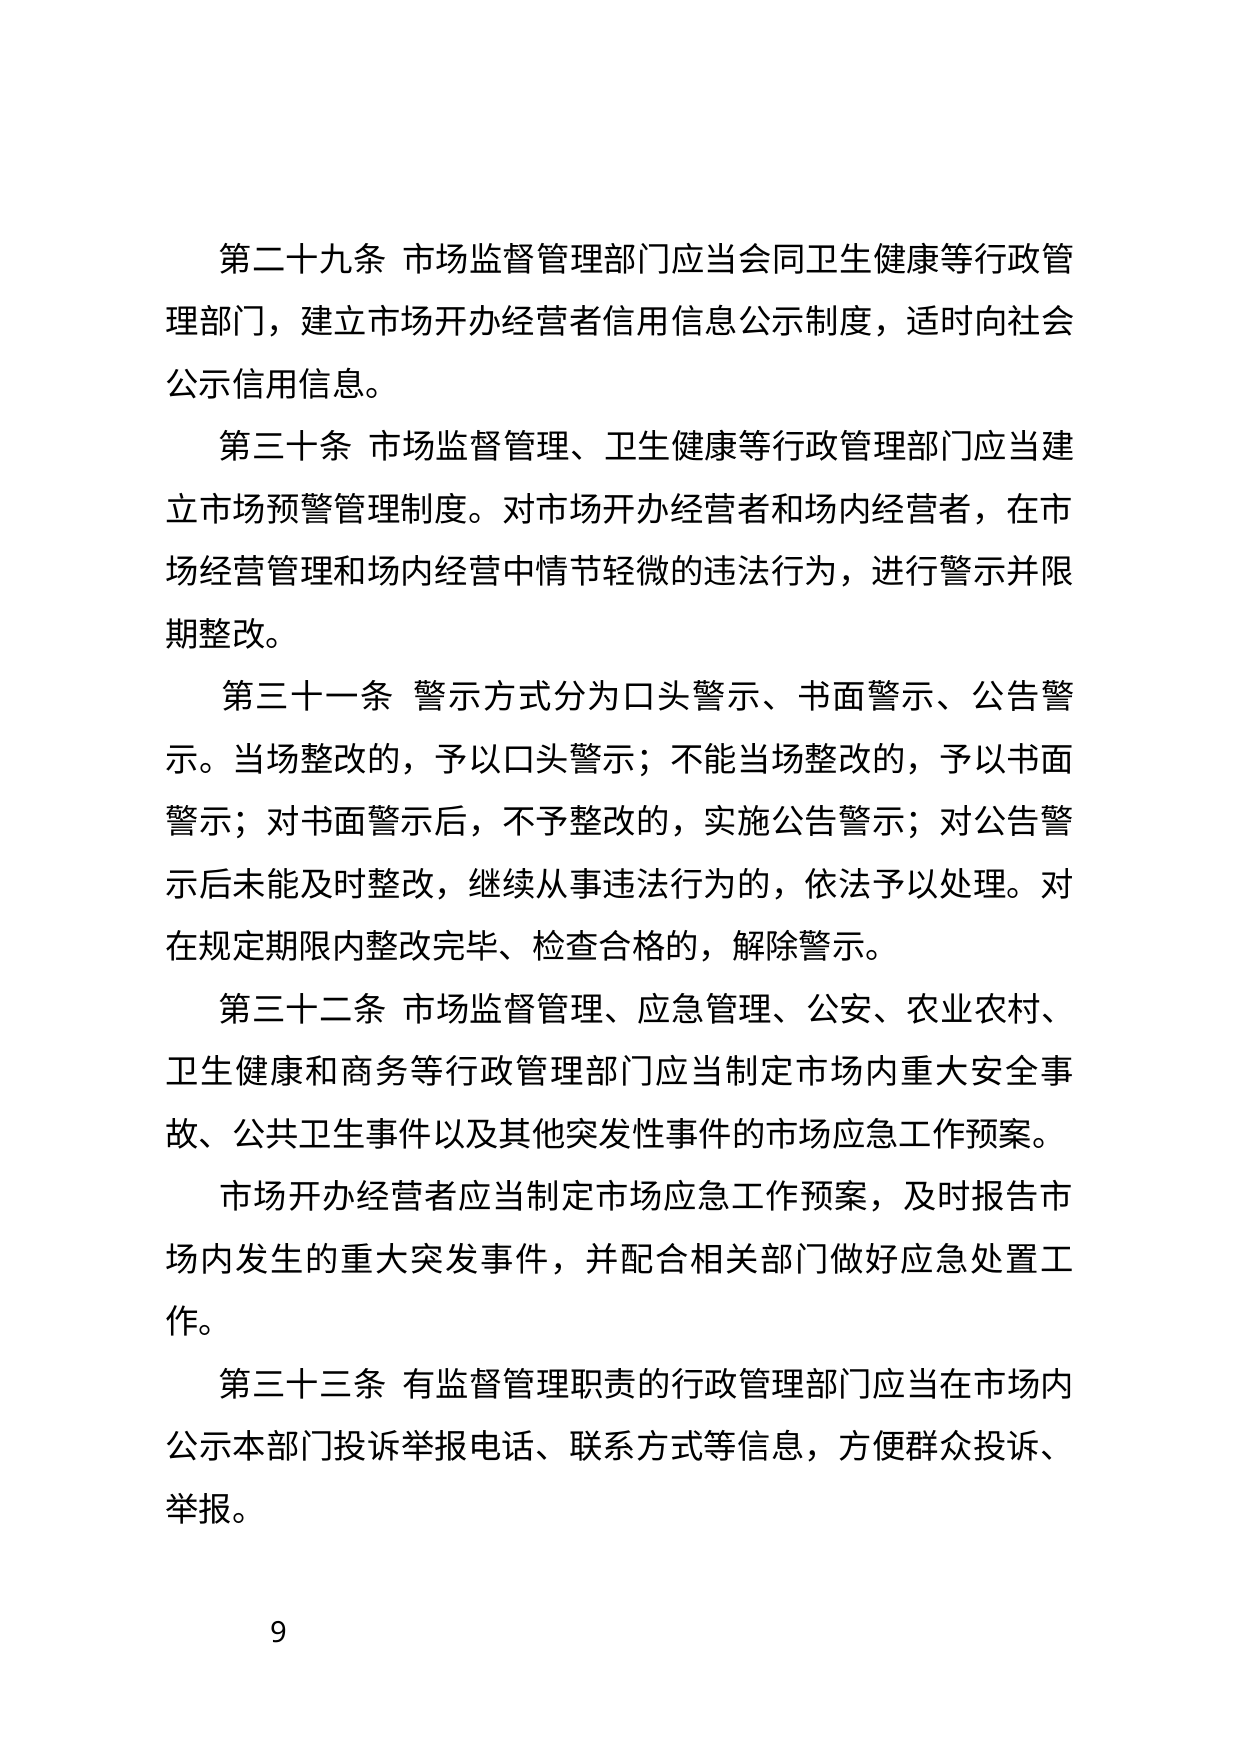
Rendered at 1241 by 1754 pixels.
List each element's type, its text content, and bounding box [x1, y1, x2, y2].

text 市场开办经营者应当制定市场应急工作预案，及时报告市场内发生的重大突发事件，并配合相关部门做好应急处置工作。 [165, 1158, 1075, 1346]
text 第三十三条 有监督管理职责的行政管理部门应当在市场内公示本部门投诉举报电话、联系方式等信息，方便群众投诉、举报。 [165, 1346, 1075, 1533]
text 第三十条 市场监督管理、卫生健康等行政管理部门应当建立市场预警管理制度。对市场开办经营者和场内经营者，在市场经营管理和场内经营中情节轻微的违法行为，进行警示并限期整改。 [165, 408, 1075, 658]
text 第三十二条 市场监督管理、应急管理、公安、农业农村、卫生健康和商务等行政管理部门应当制定市场内重大安全事故、公共卫生事件以及其他突发性事件的市场应急工作预案。 [165, 971, 1075, 1158]
text 第二十九条 市场监督管理部门应当会同卫生健康等行政管理部门，建立市场开办经营者信用信息公示制度，适时向社会公示信用信息。 [165, 221, 1075, 408]
text 第三十一条 警示方式分为口头警示、书面警示、公告警示。当场整改的，予以口头警示；不能当场整改的，予以书面警示；对书面警示后，不予整改的，实施公告警示；对公告警示后未能及时整改，继续从事违法行为的，依法予以处理。对在规定期限内整改完毕、检查合格的，解除警示。 [165, 658, 1075, 971]
